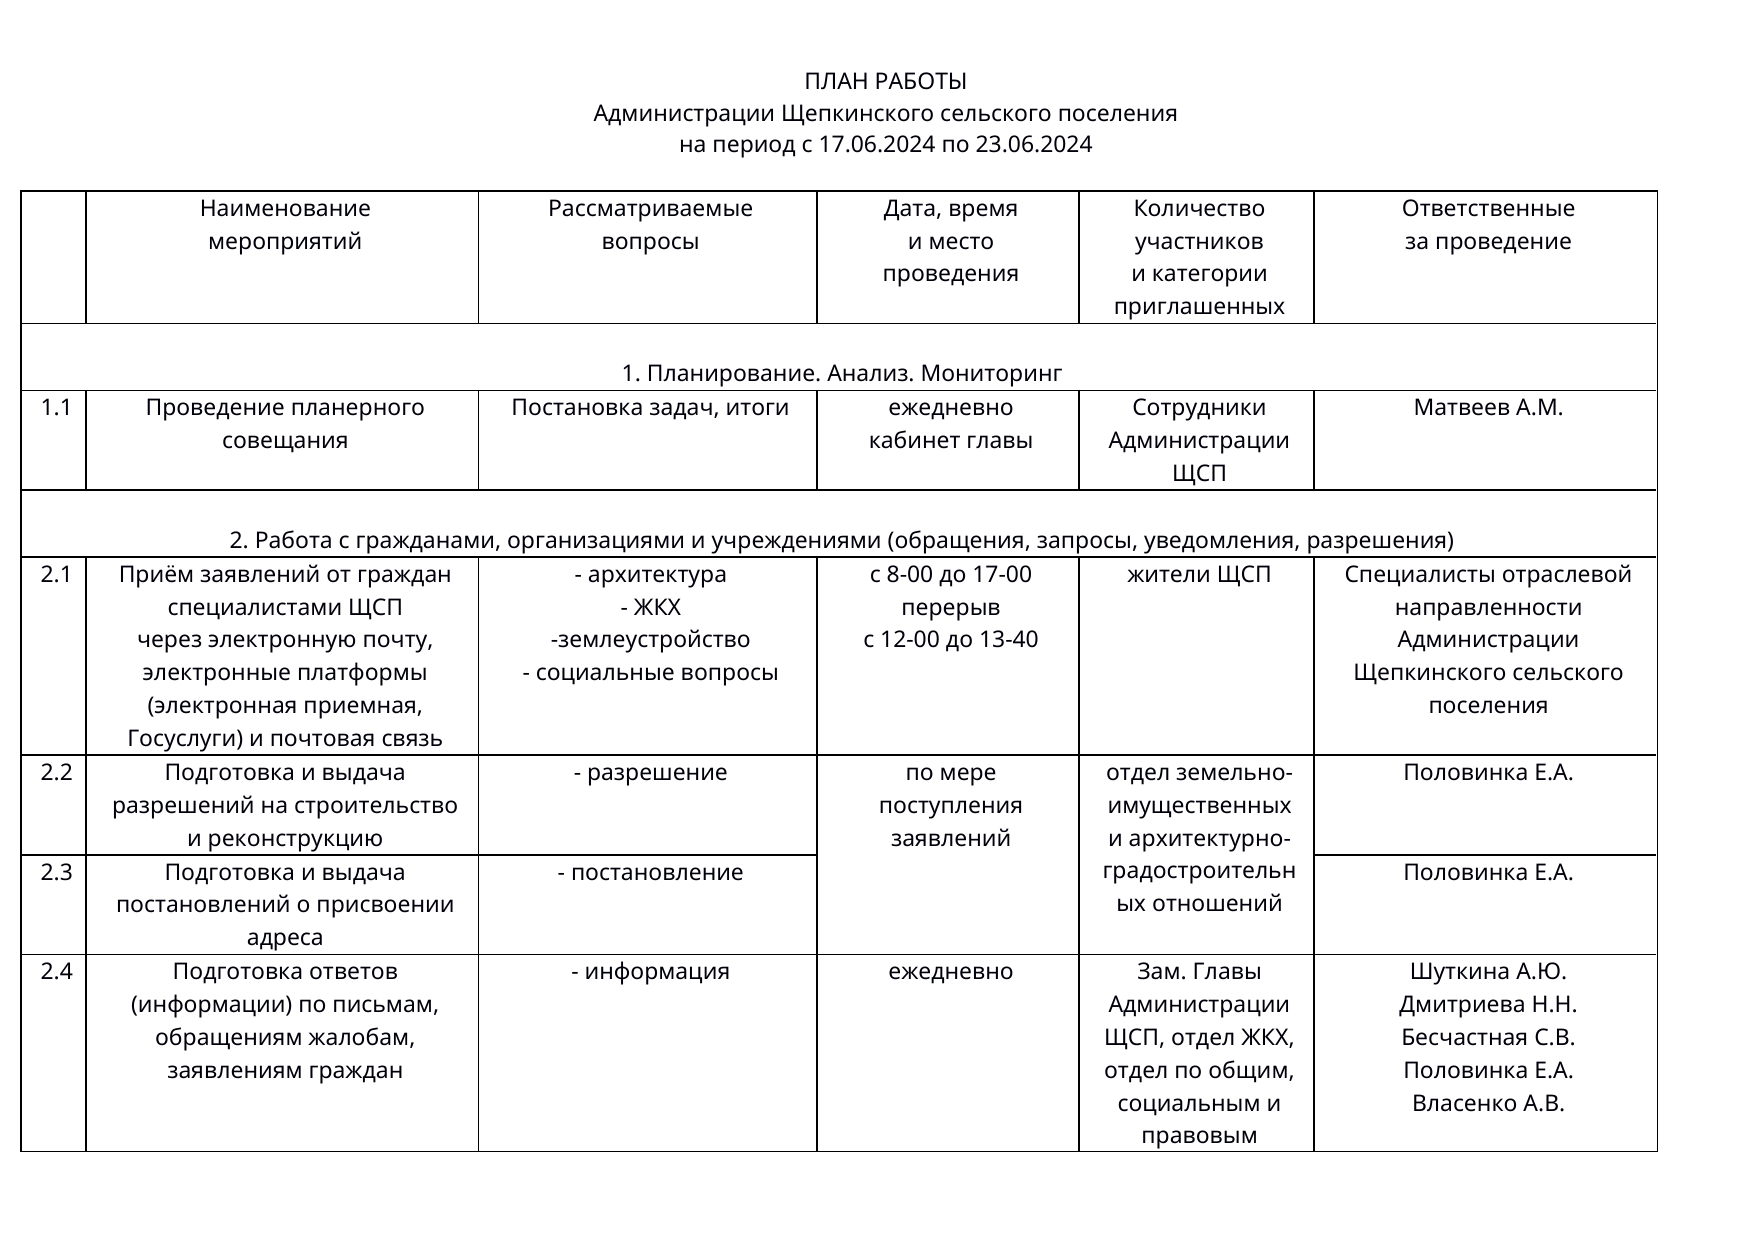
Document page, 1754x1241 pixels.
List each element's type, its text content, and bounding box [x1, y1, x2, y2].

table_cell Сотрудники Администрации ЩСП [1080, 391, 1313, 489]
table_cell 2.2 [22, 756, 85, 854]
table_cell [1080, 955, 1313, 1151]
table_header [22, 192, 85, 323]
table_cell - постановление [479, 856, 816, 954]
table_cell Приём заявлений от граждан специалистами ЩСП через электронную почту, электронные платформы (электронная приемная, Госуслуги) и почтовая связь [87, 558, 478, 754]
table_cell 2.1 [22, 558, 85, 754]
table_cell 2.4 [22, 955, 85, 1151]
table_cell Проведение планерного совещания [87, 391, 478, 489]
table_cell с 8-00 до 17-00 перерыв с 12-00 до 13-40 [818, 558, 1078, 754]
table_cell Подготовка и выдача постановлений о присвоении адреса [87, 856, 478, 954]
table_cell Постановка задач, итоги [479, 391, 816, 489]
text Администрации Щепкинского сельского поселения [65, 96, 1707, 128]
table_cell 1. Планирование. Анализ. Мониторинг [22, 323, 1657, 389]
text ПЛАН РАБОТЫ [65, 65, 1707, 96]
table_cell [87, 955, 478, 1151]
table_cell ежедневно [818, 955, 1078, 1151]
table_cell Матвеев А.М. [1315, 390, 1657, 489]
table_cell Половинка Е.А. [1315, 854, 1657, 954]
table_cell ежедневно кабинет главы [818, 391, 1078, 489]
table_cell Половинка Е.А. [1315, 754, 1657, 854]
table_cell отдел земельно-имущественных и архитектурно-градостроительных отношений [1080, 756, 1313, 954]
table_header Количество участников и категории приглашенных [1080, 192, 1313, 323]
table_cell по мере поступления заявлений [818, 756, 1078, 954]
table_cell 2.3 [22, 856, 85, 954]
table_cell жители ЩСП [1080, 558, 1313, 754]
table_header Дата, время и место проведения [818, 192, 1078, 323]
table_header Ответственные за проведение [1315, 192, 1657, 323]
table_cell Специалисты отраслевой направленности Администрации Щепкинского сельского поселения [1315, 556, 1657, 754]
table_cell - архитектура - ЖКХ -землеустройство - социальные вопросы [479, 558, 816, 754]
table_cell Подготовка и выдача разрешений на строительство и реконструкцию [87, 756, 478, 854]
table_cell 1.1 [22, 391, 85, 489]
table_cell 2. Работа с гражданами, организациями и учреждениями (обращения, запросы, уведомления, разрешения) [22, 489, 1657, 556]
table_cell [1315, 954, 1657, 1151]
table_header Рассматриваемые вопросы [479, 192, 816, 323]
table_header Наименование мероприятий [87, 192, 478, 323]
text на период с 17.06.2024 по 23.06.2024 [65, 128, 1707, 159]
table_cell - разрешение [479, 756, 816, 854]
table_cell - информация [479, 955, 816, 1151]
